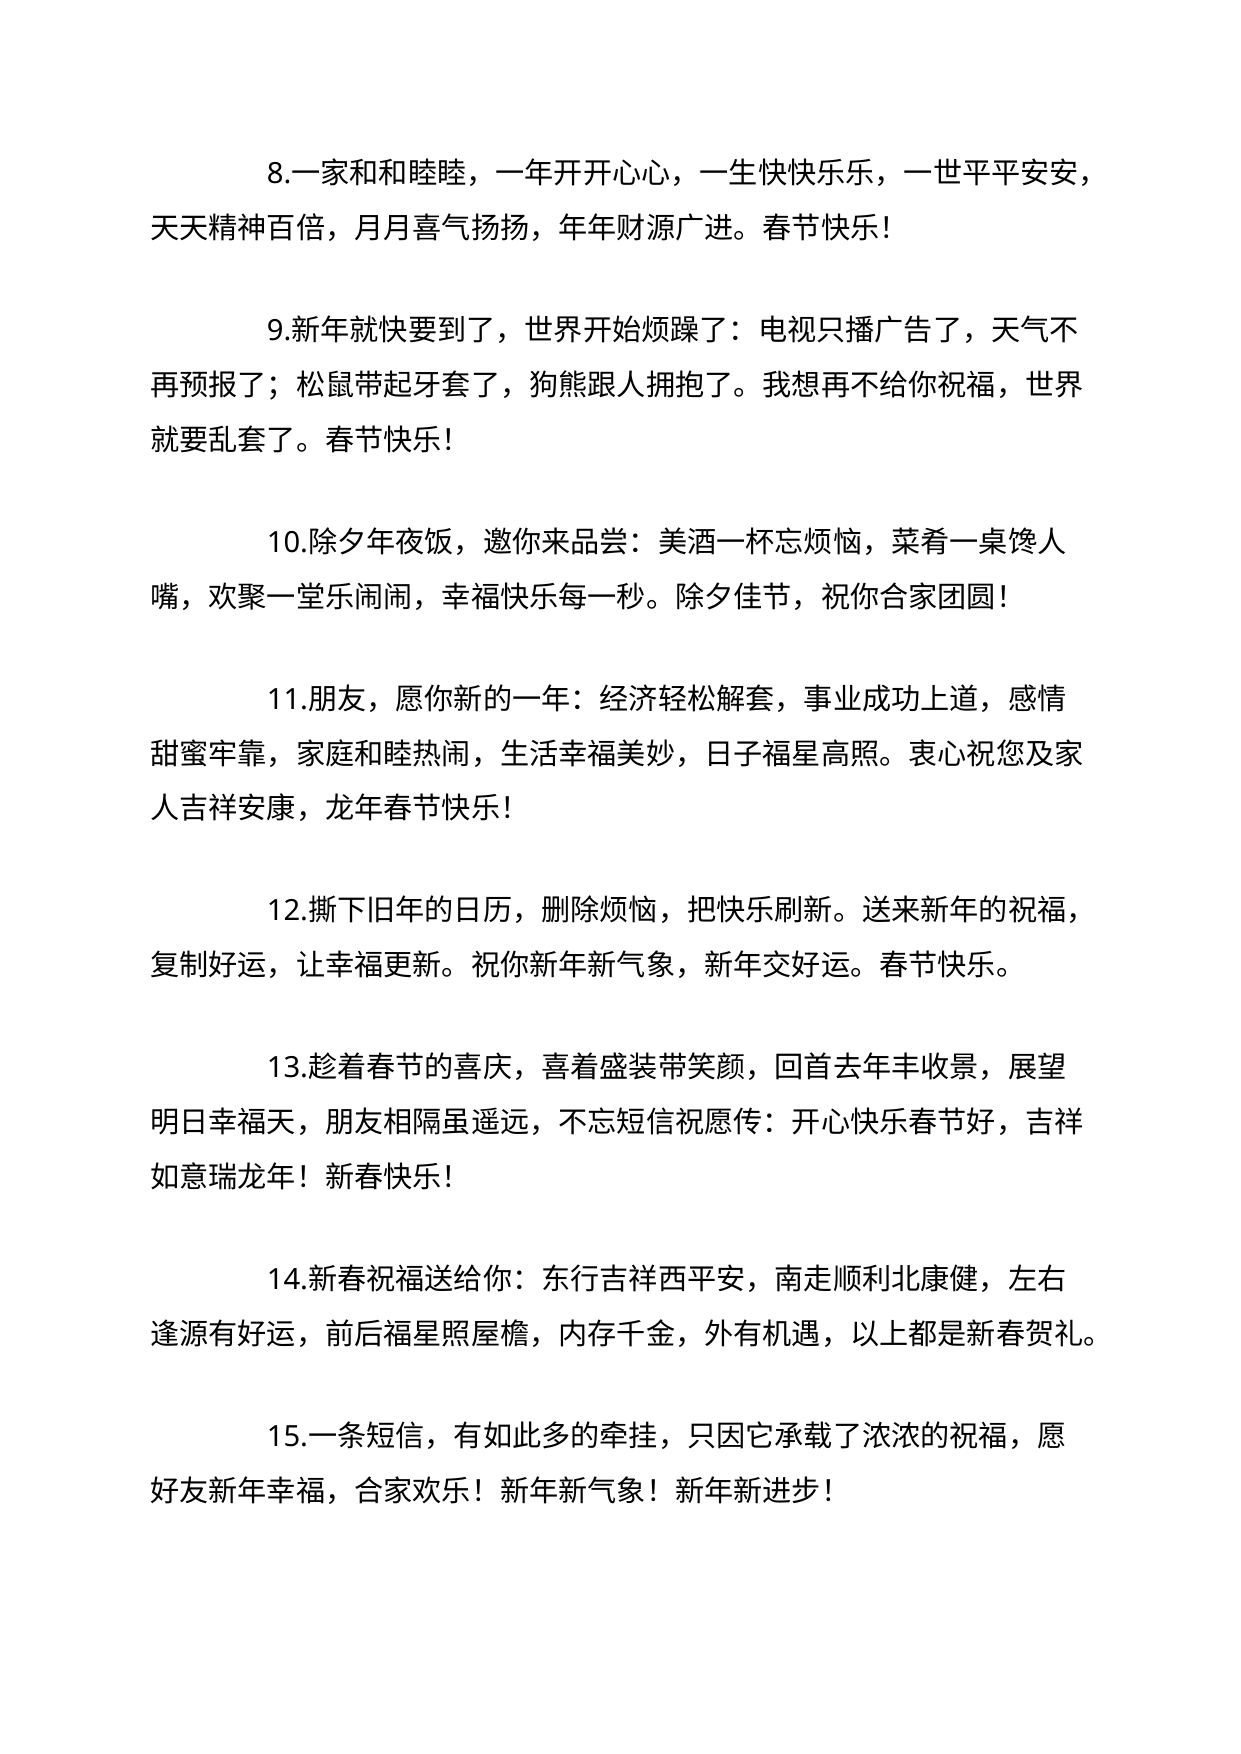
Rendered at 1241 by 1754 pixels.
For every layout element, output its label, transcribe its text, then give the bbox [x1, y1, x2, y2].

text 11.朋友，愿你新的一年：经济轻松解套，事业成功上道，感情甜蜜牢靠，家庭和睦热闹，生活幸福美妙，日子福星高照。衷心祝您及家人吉祥安康，龙年春节快乐！ [150, 675, 1090, 827]
text 14.新春祝福送给你：东行吉祥西平安，南走顺利北康健，左右逢源有好运，前后福星照屋檐，内存千金，外有机遇，以上都是新春贺礼。 [150, 1255, 1090, 1353]
text 15.一条短信，有如此多的牵挂，只因它承载了浓浓的祝福，愿好友新年幸福，合家欢乐！新年新气象！新年新进步！ [150, 1412, 1090, 1509]
text 12.撕下旧年的日历，删除烦恼，把快乐刷新。送来新年的祝福，复制好运，让幸福更新。祝你新年新气象，新年交好运。春节快乐。 [150, 887, 1090, 984]
text 10.除夕年夜饭，邀你来品尝：美酒一杯忘烦恼，菜肴一桌馋人嘴，欢聚一堂乐闹闹，幸福快乐每一秒。除夕佳节，祝你合家团圆！ [150, 518, 1090, 616]
text 13.趁着春节的喜庆，喜着盛装带笑颜，回首去年丰收景，展望明日幸福天，朋友相隔虽遥远，不忘短信祝愿传：开心快乐春节好，吉祥如意瑞龙年！新春快乐！ [150, 1044, 1090, 1196]
text 9.新年就快要到了，世界开始烦躁了：电视只播广告了，天气不再预报了；松鼠带起牙套了，狗熊跟人拥抱了。我想再不给你祝福，世界就要乱套了。春节快乐！ [150, 307, 1090, 459]
text 8.一家和和睦睦，一年开开心心，一生快快乐乐，一世平平安安，天天精神百倍，月月喜气扬扬，年年财源广进。春节快乐！ [150, 150, 1090, 247]
